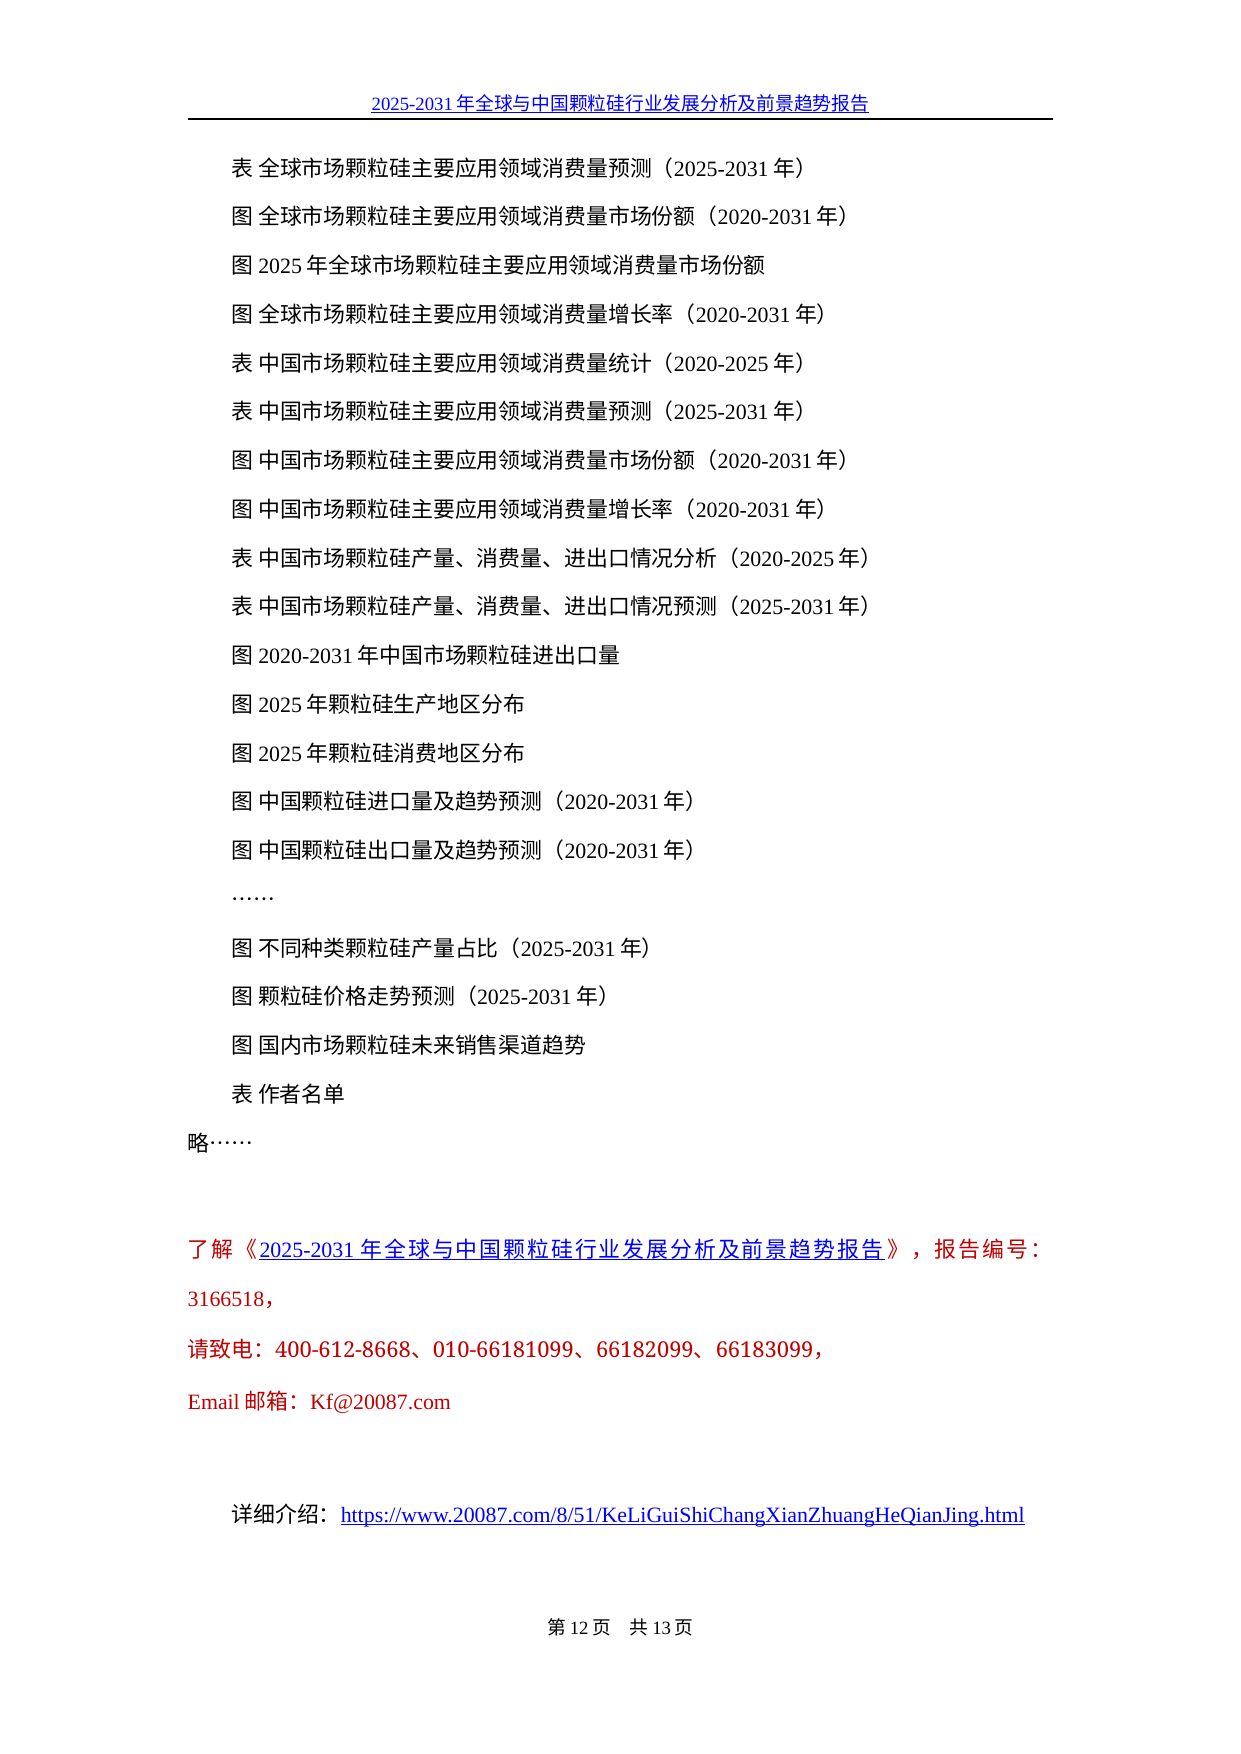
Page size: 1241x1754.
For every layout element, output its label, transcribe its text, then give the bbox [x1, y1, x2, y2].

text 详细介绍：https://www.20087.com/8/51/KeLiGuiShiChangXianZhuangHeQianJing.html [187, 1496, 1053, 1529]
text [187, 150, 1053, 1158]
text 了解《2025-2031年全球与中国颗粒硅行业发展分析及前景趋势报告》，报告编号：3166518， [187, 1232, 1053, 1313]
text 请致电：400-612-8668、010-66181099、66182099、66183099， [187, 1332, 1053, 1364]
text Email邮箱：Kf@20087.com [187, 1383, 1053, 1416]
